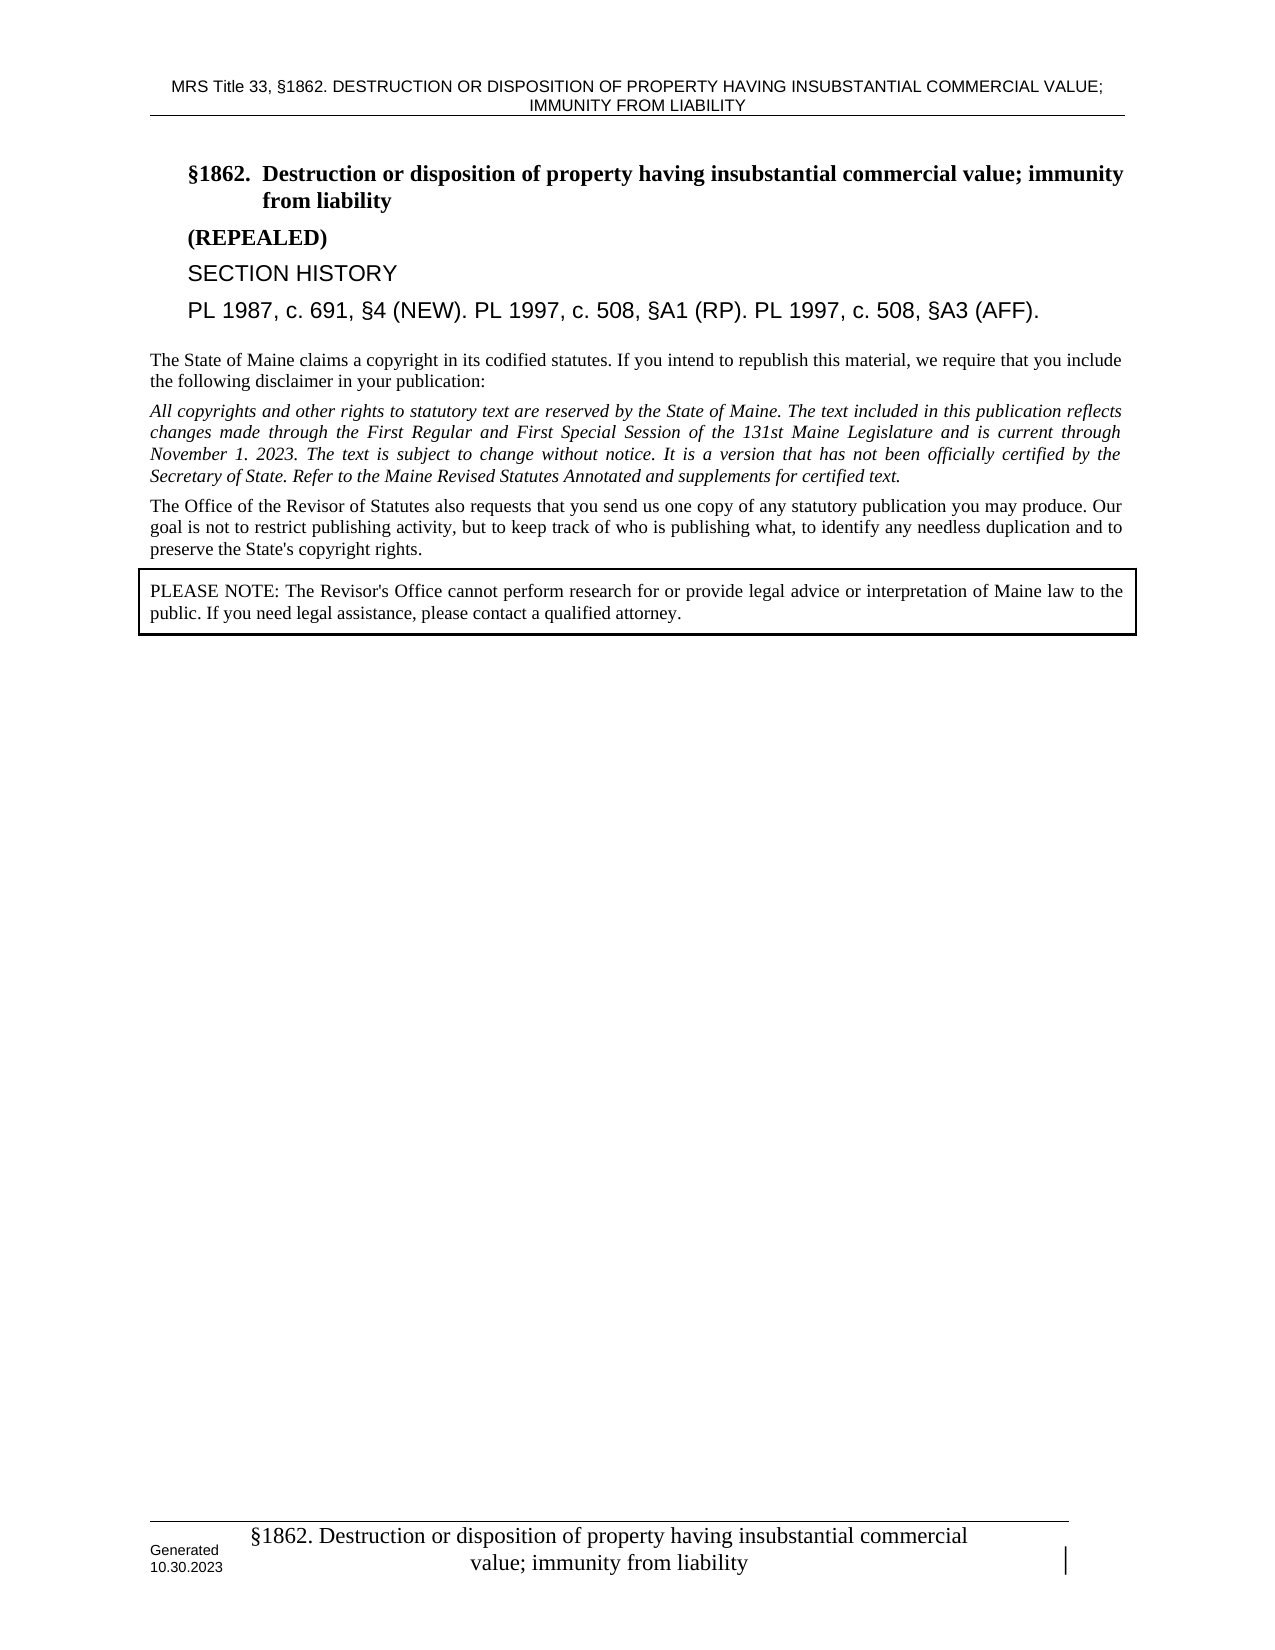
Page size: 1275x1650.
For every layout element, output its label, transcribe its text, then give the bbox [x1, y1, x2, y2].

text The Office of the Revisor of Statutes also requests that you send us one copy of any statutory publication you may produce. Our goal is not to restrict publishing activity, but to keep track of who is publishing what, to identify any needless duplication and to preserve the State's copyright rights. [150, 494, 1125, 559]
text §1862. Destruction or disposition of property having insubstantial commercial value; immunity from liability [187, 160, 1125, 213]
text SECTION HISTORY [187, 260, 1125, 287]
text (REPEALED) [187, 223, 1125, 250]
text All copyrights and other rights to statutory text are reserved by the State of Maine. The text included in this publication reflects changes made through the First Regular and First Special Session of the 131st Maine Legislature and is current through November 1. 2023 . The text is subject to change without notice. It is a version that has not been officially certified by the Secretary of State. Refer to the Maine Revised Statutes Annotated and supplements for certified text. [150, 400, 1125, 486]
text PLEASE NOTE: The Revisor's Office cannot perform research for or provide legal advice or interpretation of Maine law to the public. If you need legal assistance, please contact a qualified attorney. [140, 570, 1135, 633]
text PL 1987, c. 691, §4 (NEW). PL 1997, c. 508, §A1 (RP). PL 1997, c. 508, §A3 (AFF). [187, 297, 1125, 323]
text The State of Maine claims a copyright in its codified statutes. If you intend to republish this material, we require that you include the following disclaimer in your publication: [150, 348, 1125, 392]
